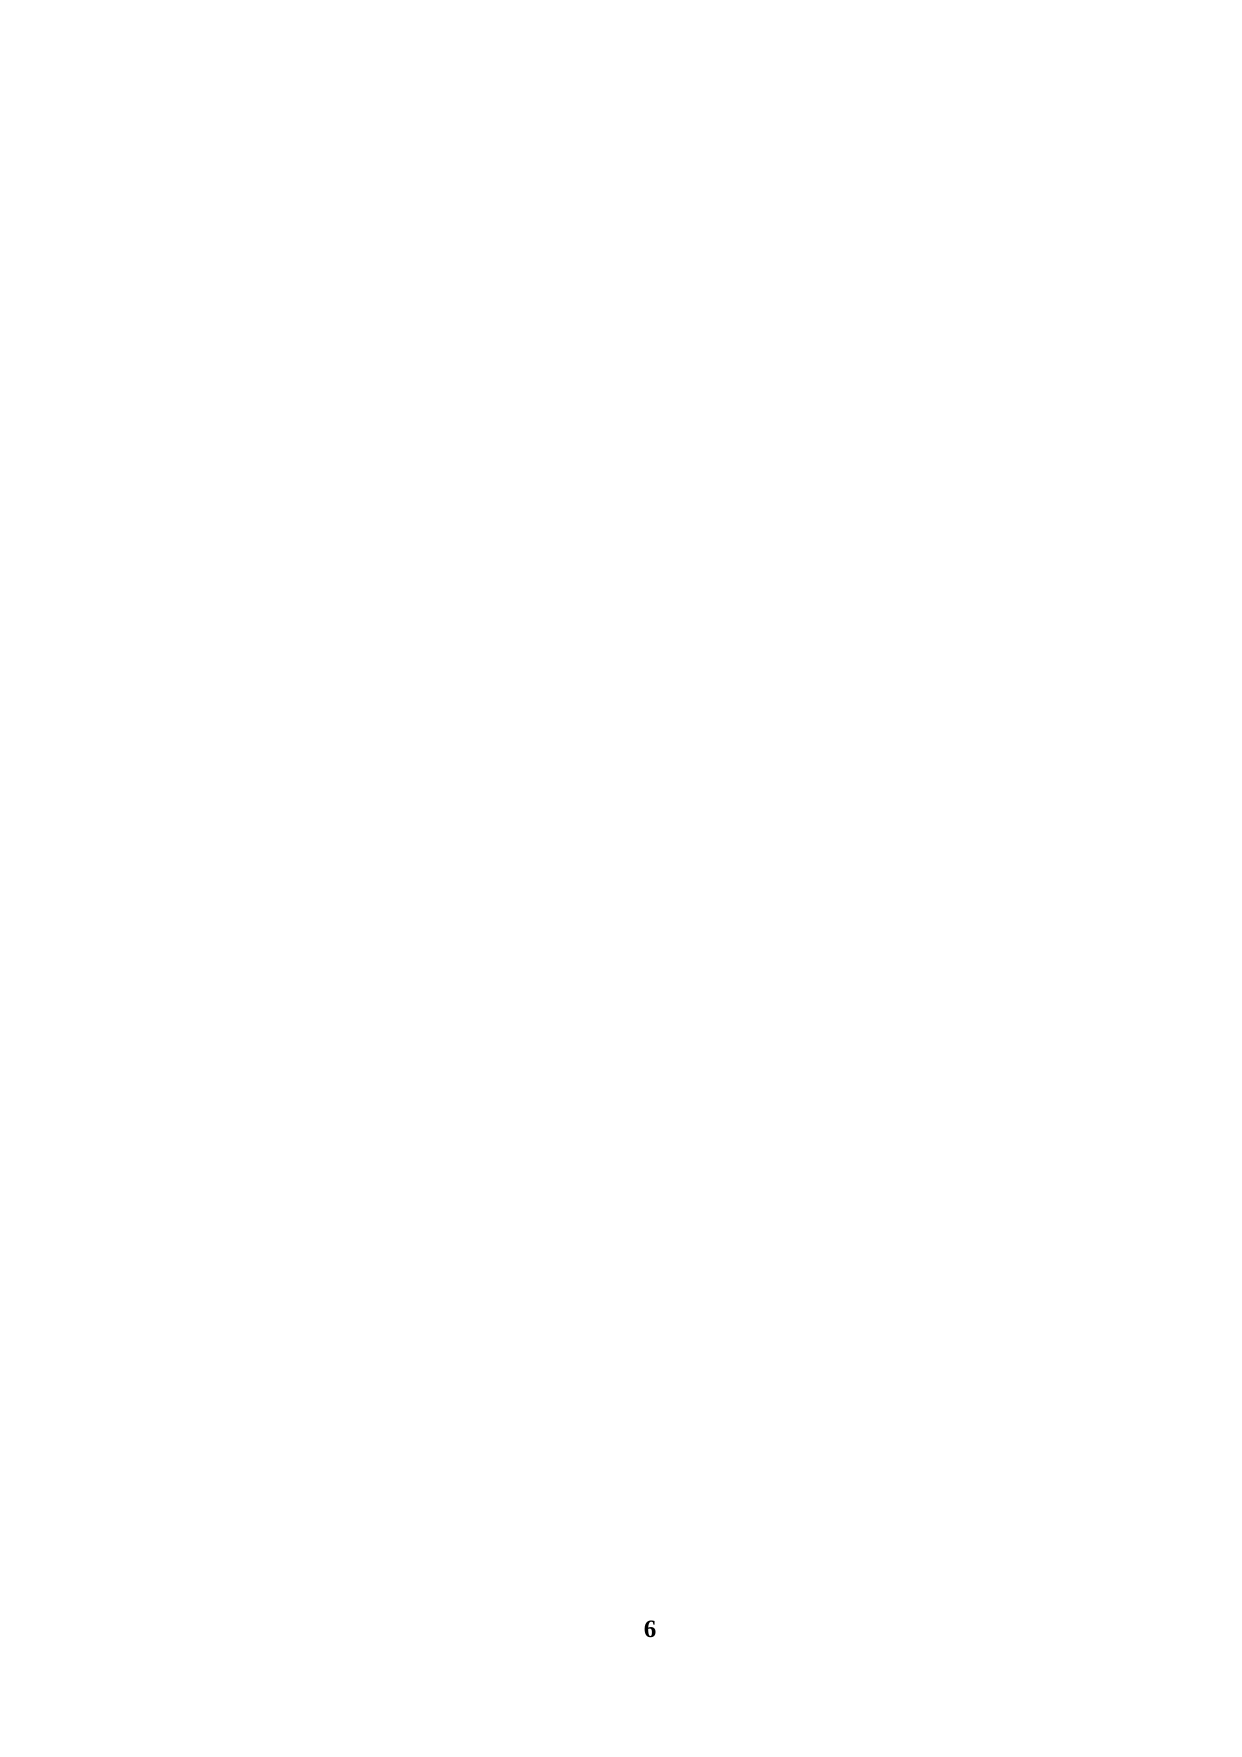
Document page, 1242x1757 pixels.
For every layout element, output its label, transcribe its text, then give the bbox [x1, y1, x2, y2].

text 6 [207, 1614, 1093, 1643]
